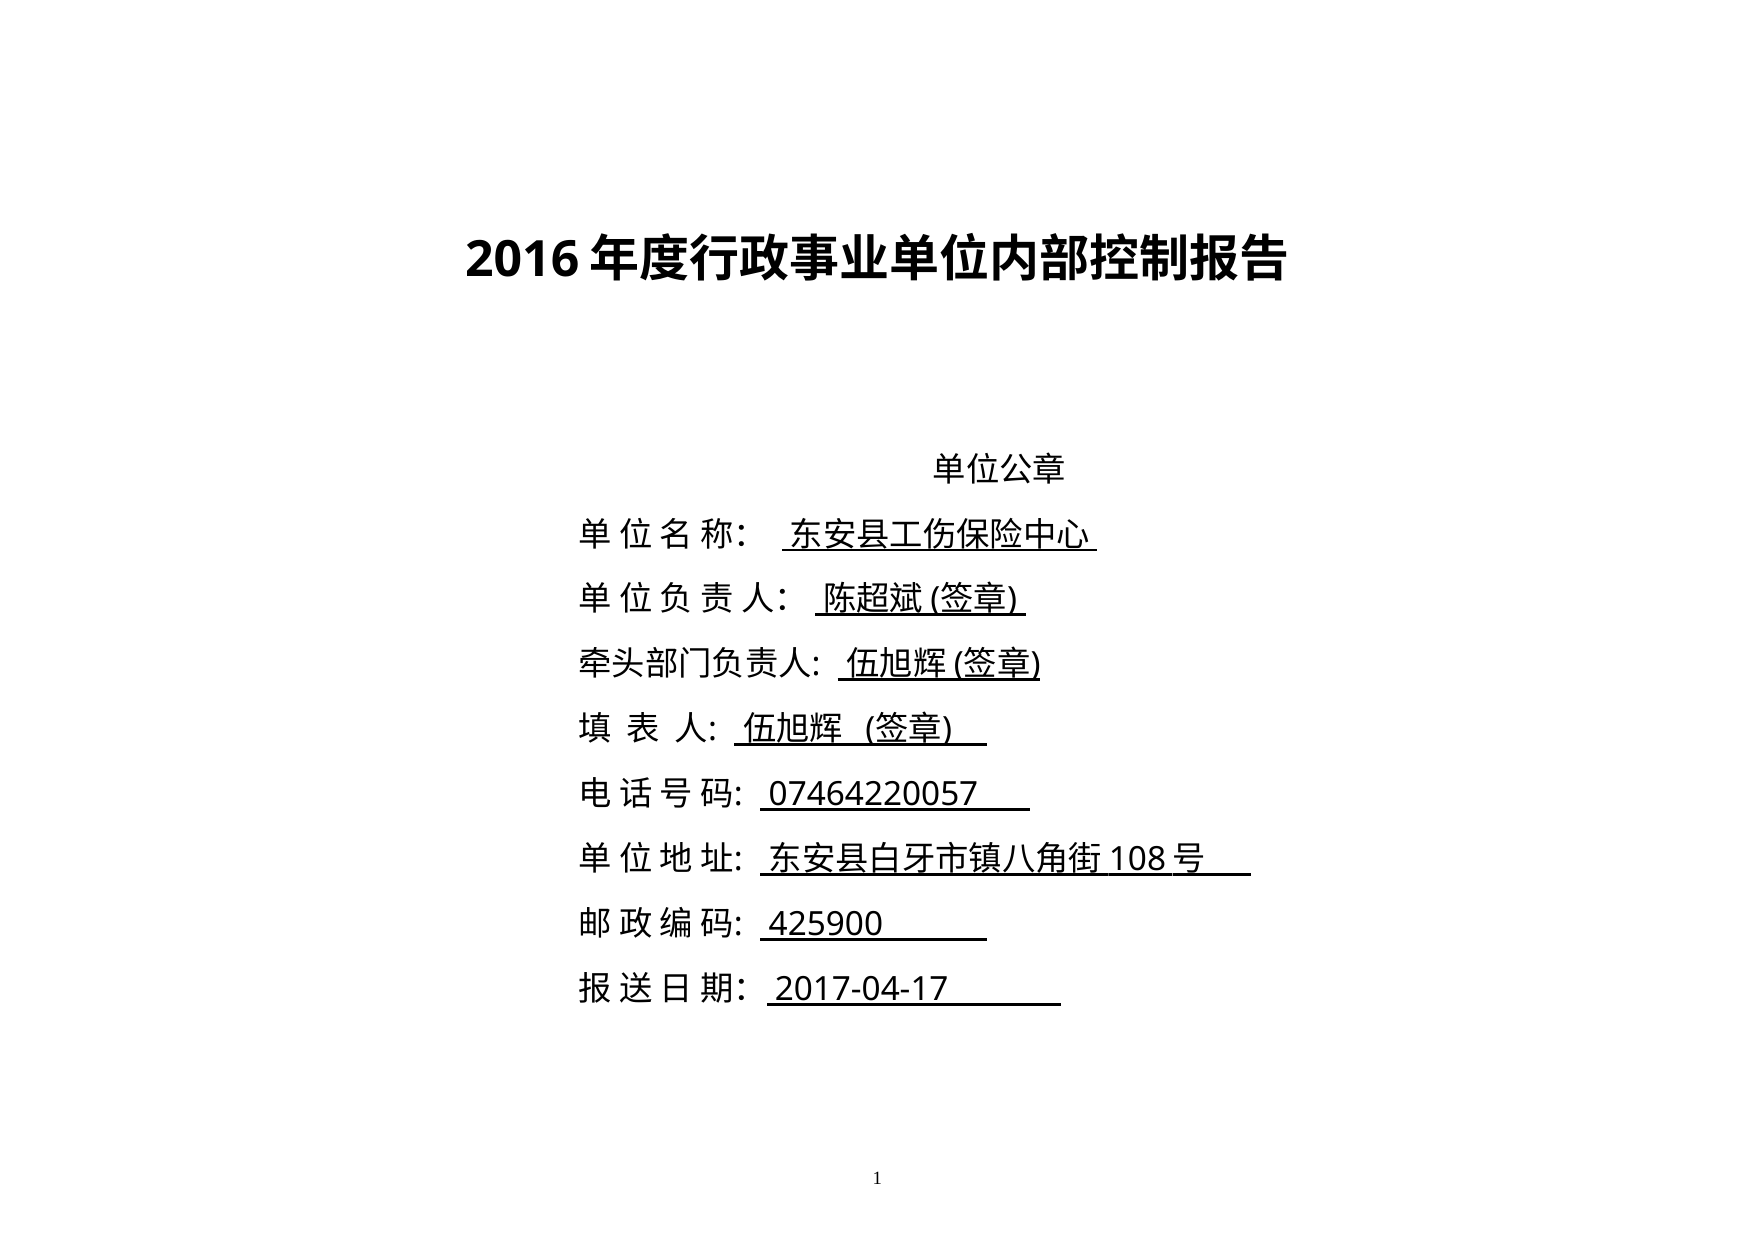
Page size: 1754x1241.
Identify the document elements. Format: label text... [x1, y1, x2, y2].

text 单 位 名 称： 东安县工伤保险中心 [150, 499, 1604, 564]
text 电 话 号 码: 07464220057 [150, 759, 1604, 824]
text 单位公章 [345, 434, 1604, 499]
text 邮 政 编 码: 425900 [150, 889, 1604, 954]
text 单 位 地 址: 东安县白牙市镇八角街108号 [150, 824, 1604, 889]
text 填 表 人: 伍旭辉 (签章) [150, 694, 1604, 759]
text 报 送 日 期： 2017-04-17 [150, 954, 1604, 1019]
text 2016年度行政事业单位内部控制报告 [150, 206, 1604, 304]
text 单 位 负 责 人： 陈超斌 (签章) [150, 564, 1604, 629]
text 牵头部门负责人: 伍旭辉 (签章) [150, 629, 1604, 694]
